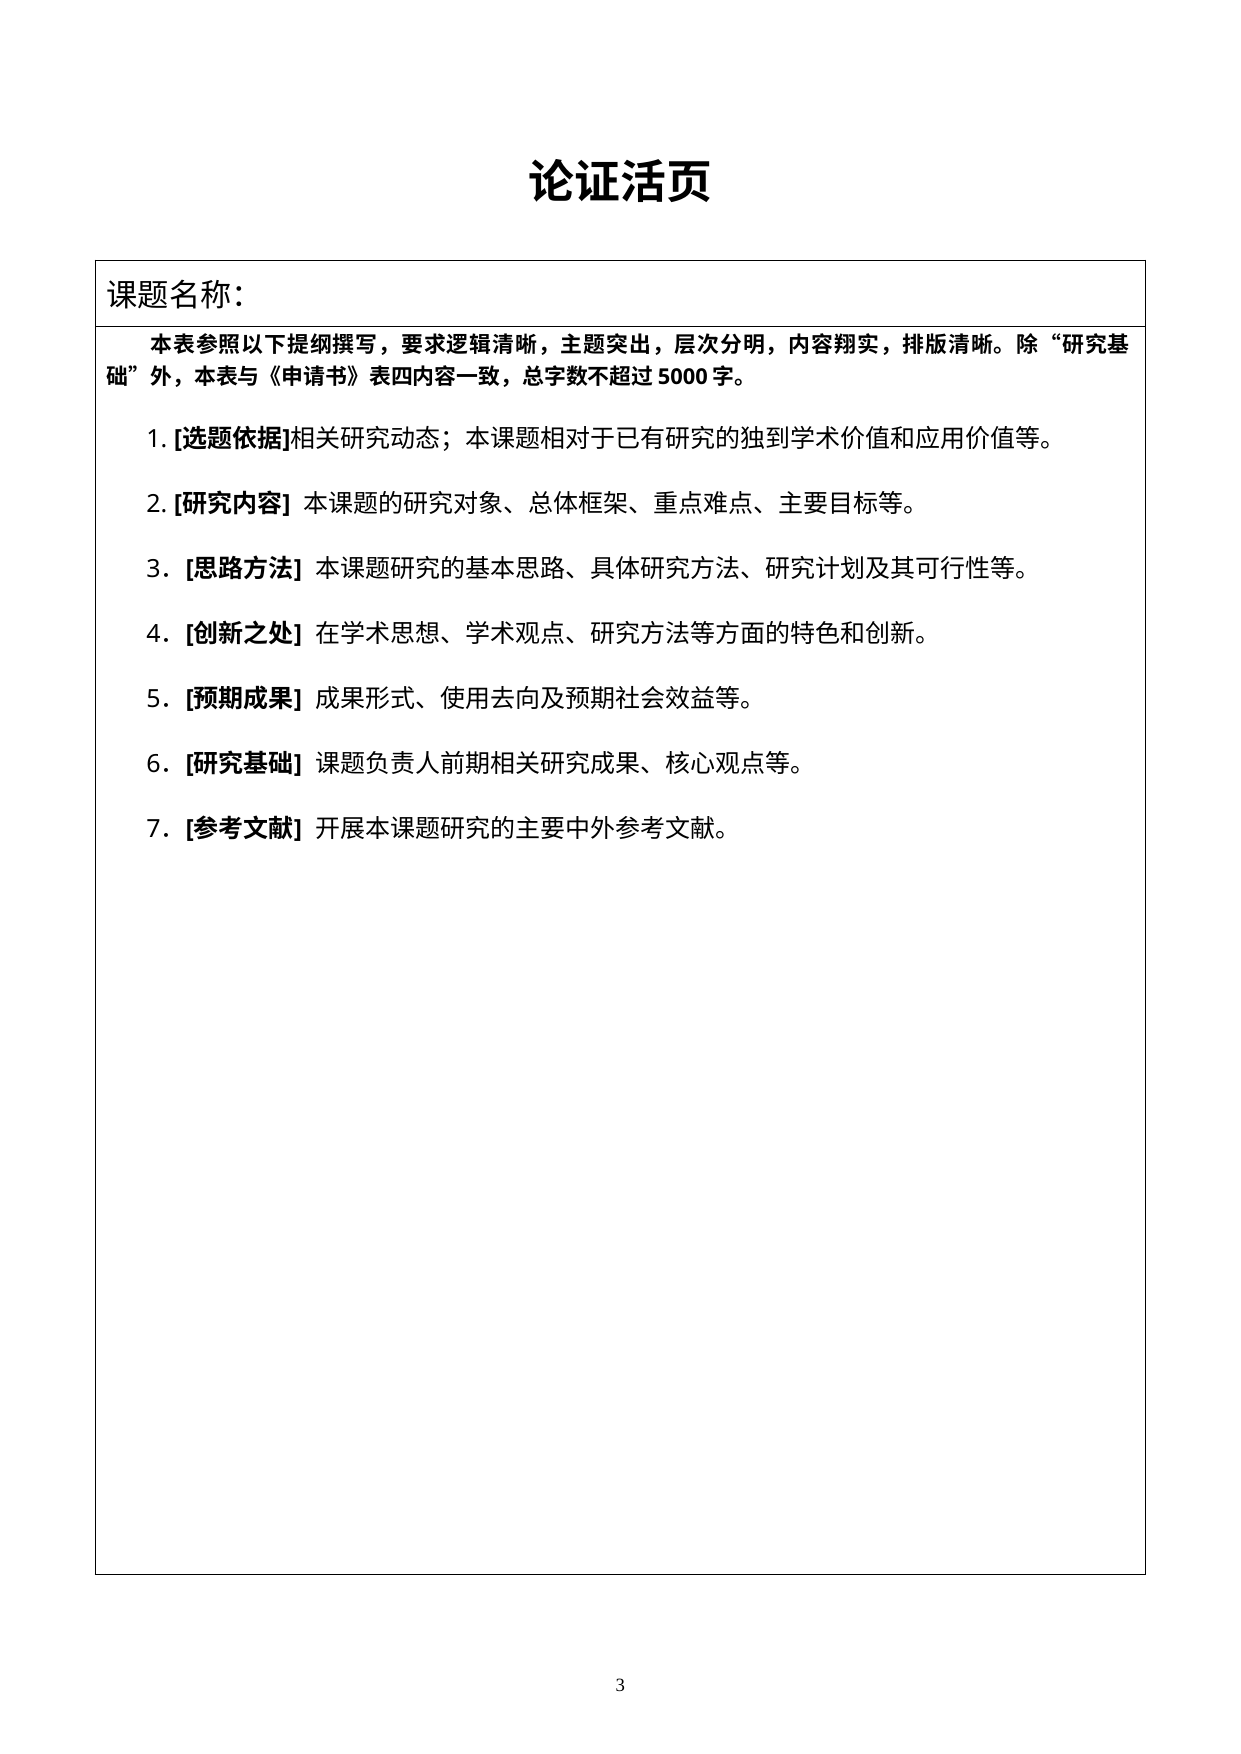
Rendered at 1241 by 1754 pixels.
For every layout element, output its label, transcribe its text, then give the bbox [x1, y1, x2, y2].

text 论证活页 [148, 129, 1092, 227]
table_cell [96, 327, 1145, 1574]
table_header 课题名称： [96, 261, 1145, 326]
